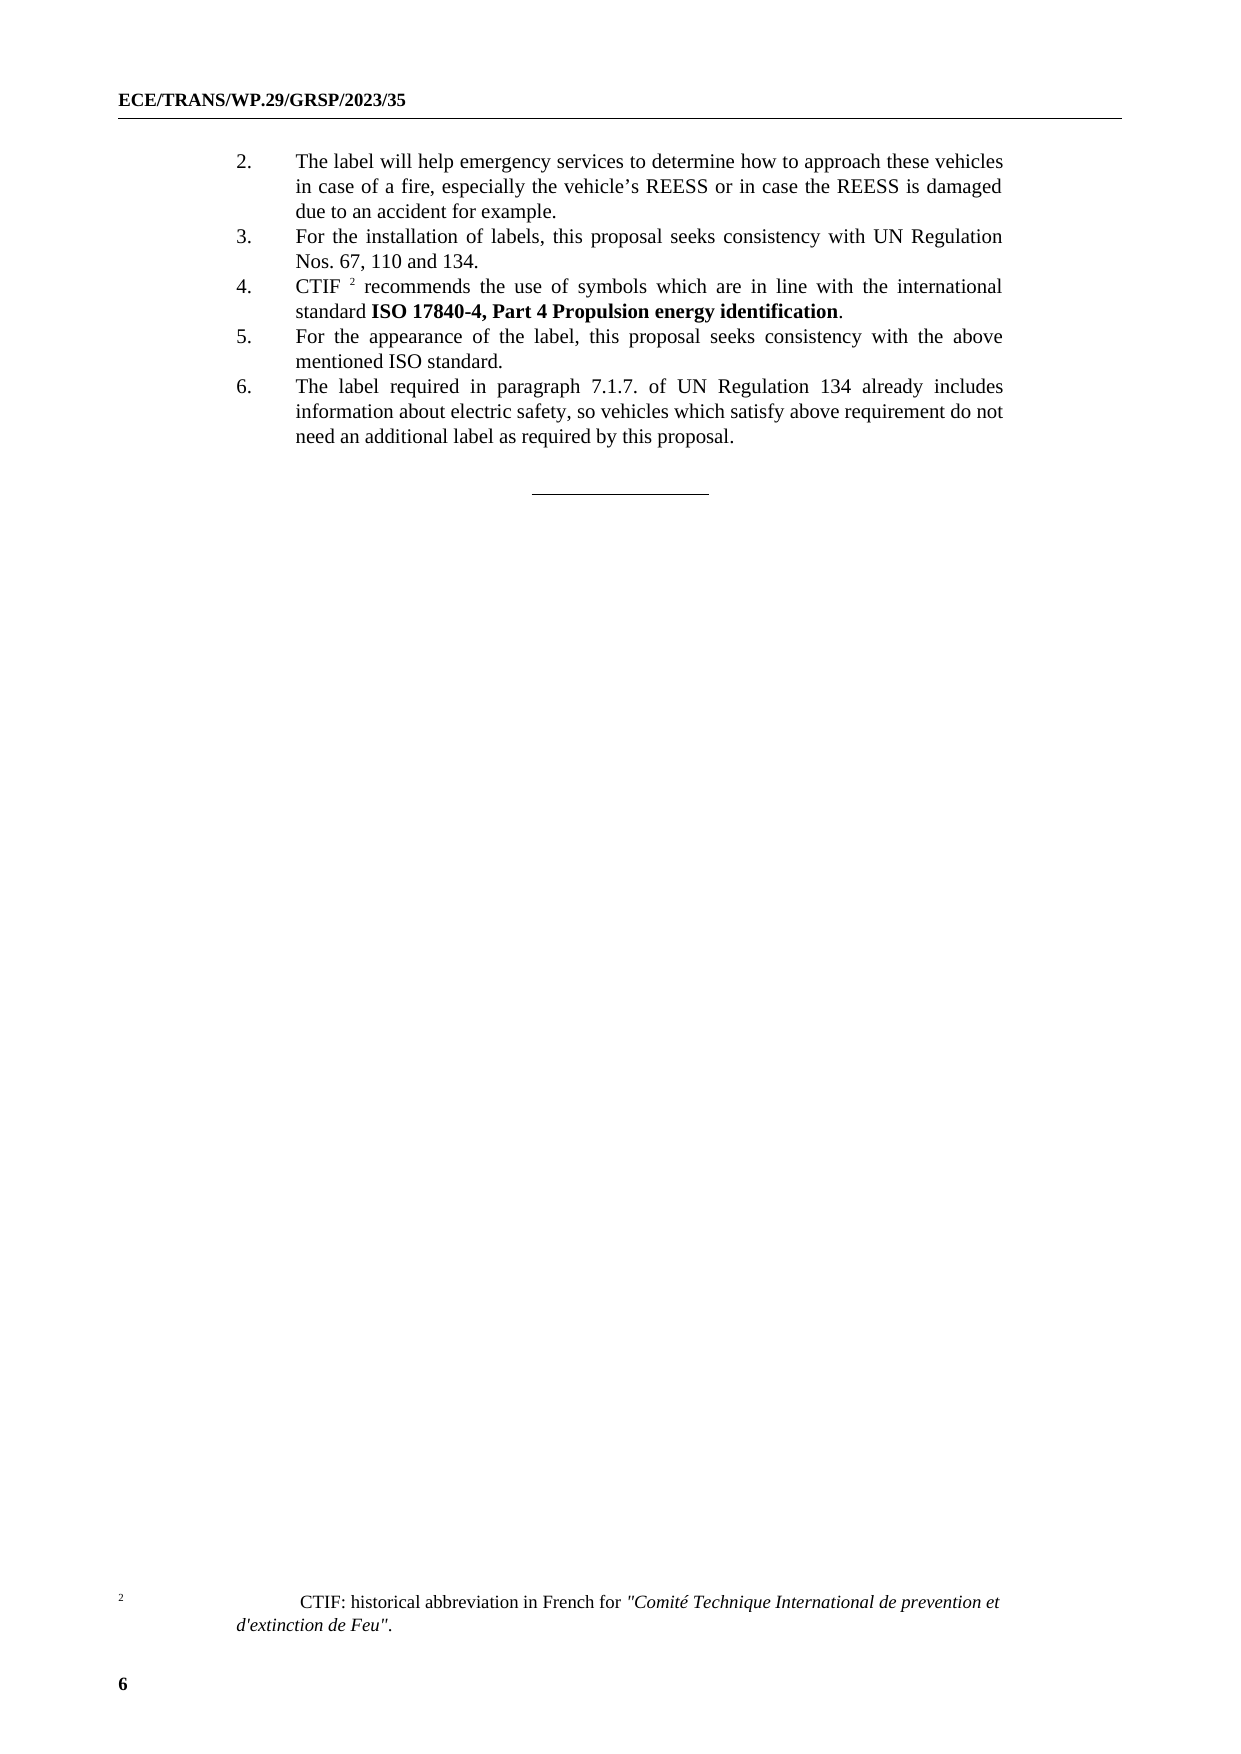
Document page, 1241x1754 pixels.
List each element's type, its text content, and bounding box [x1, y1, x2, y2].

list The label will help emergency services to determine how to approach these vehicles in case of a fire, especially the vehicle’s REESS or in case the REESS is damaged due to an accident for example. [236, 148, 1004, 223]
list The label required in paragraph 7.1.7. of UN Regulation 134 already includes information about electric safety, so vehicles which satisfy above requirement do not need an additional label as required by this proposal. [236, 373, 1004, 448]
list For the appearance of the label, this proposal seeks consistency with the above mentioned ISO standard. [236, 323, 1004, 373]
list CTIF recommends the use of symbols which are in line with the international standard ISO 17840-4, Part 4 Propulsion energy identification. [236, 273, 1004, 323]
list For the installation of labels, this proposal seeks consistency with UN Regulation Nos. 67, 110 and 134. [236, 223, 1004, 273]
